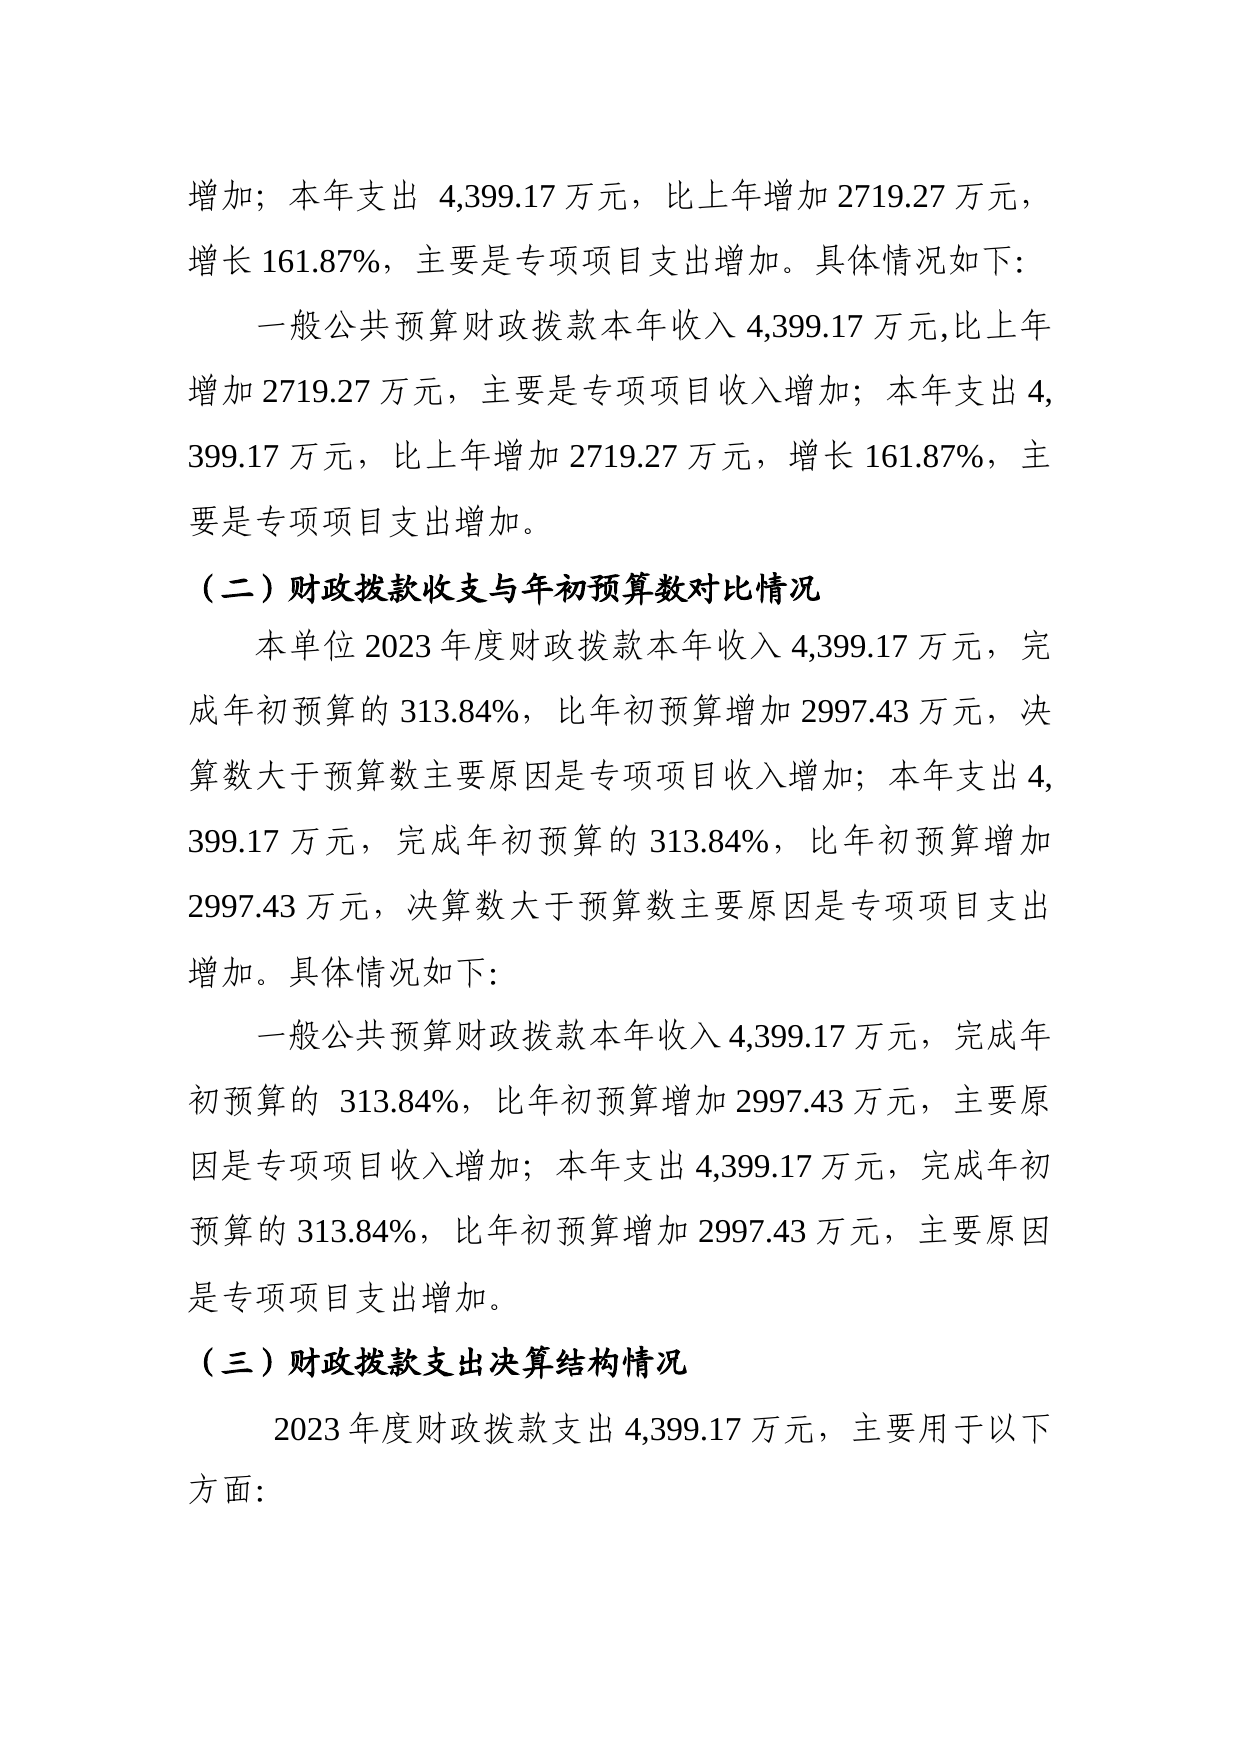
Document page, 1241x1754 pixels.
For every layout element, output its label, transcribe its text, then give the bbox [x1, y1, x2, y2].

text 本单位2023年度财政拨款本年收入4,399.17万元，完成年初预算的313.84%，比年初预算增加2997.43万元，决算数大于预算数主要原因是专项项目收入增加；本年支出4,399.17万元，完成年初预算的313.84%，比年初预算增加2997.43万元，决算数大于预算数主要原因是专项项目支出增加。具体情况如下： [187, 612, 1053, 1002]
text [187, 162, 1053, 292]
text 2023年度财政拨款支出4,399.17万元，主要用于以下方面： [187, 1392, 1053, 1513]
text 一般公共预算财政拨款本年收入4,399.17万元，完成年初预算的 313.84%，比年初预算增加2997.43万元，主要原因是专项项目收入增加；本年支出4,399.17万元，完成年初预算的313.84%，比年初预算增加2997.43万元，主要原因是专项项目支出增加。 [187, 1002, 1053, 1327]
text （三）财政拨款支出决算结构情况 [187, 1327, 1053, 1392]
text （二）财政拨款收支与年初预算数对比情况 [187, 552, 1053, 612]
text 一般公共预算财政拨款本年收入4,399.17万元,比上年增加2719.27万元，主要是专项项目收入增加；本年支出4,399.17万元，比上年增加2719.27万元，增长161.87%，主要是专项项目支出增加。 [187, 292, 1053, 552]
